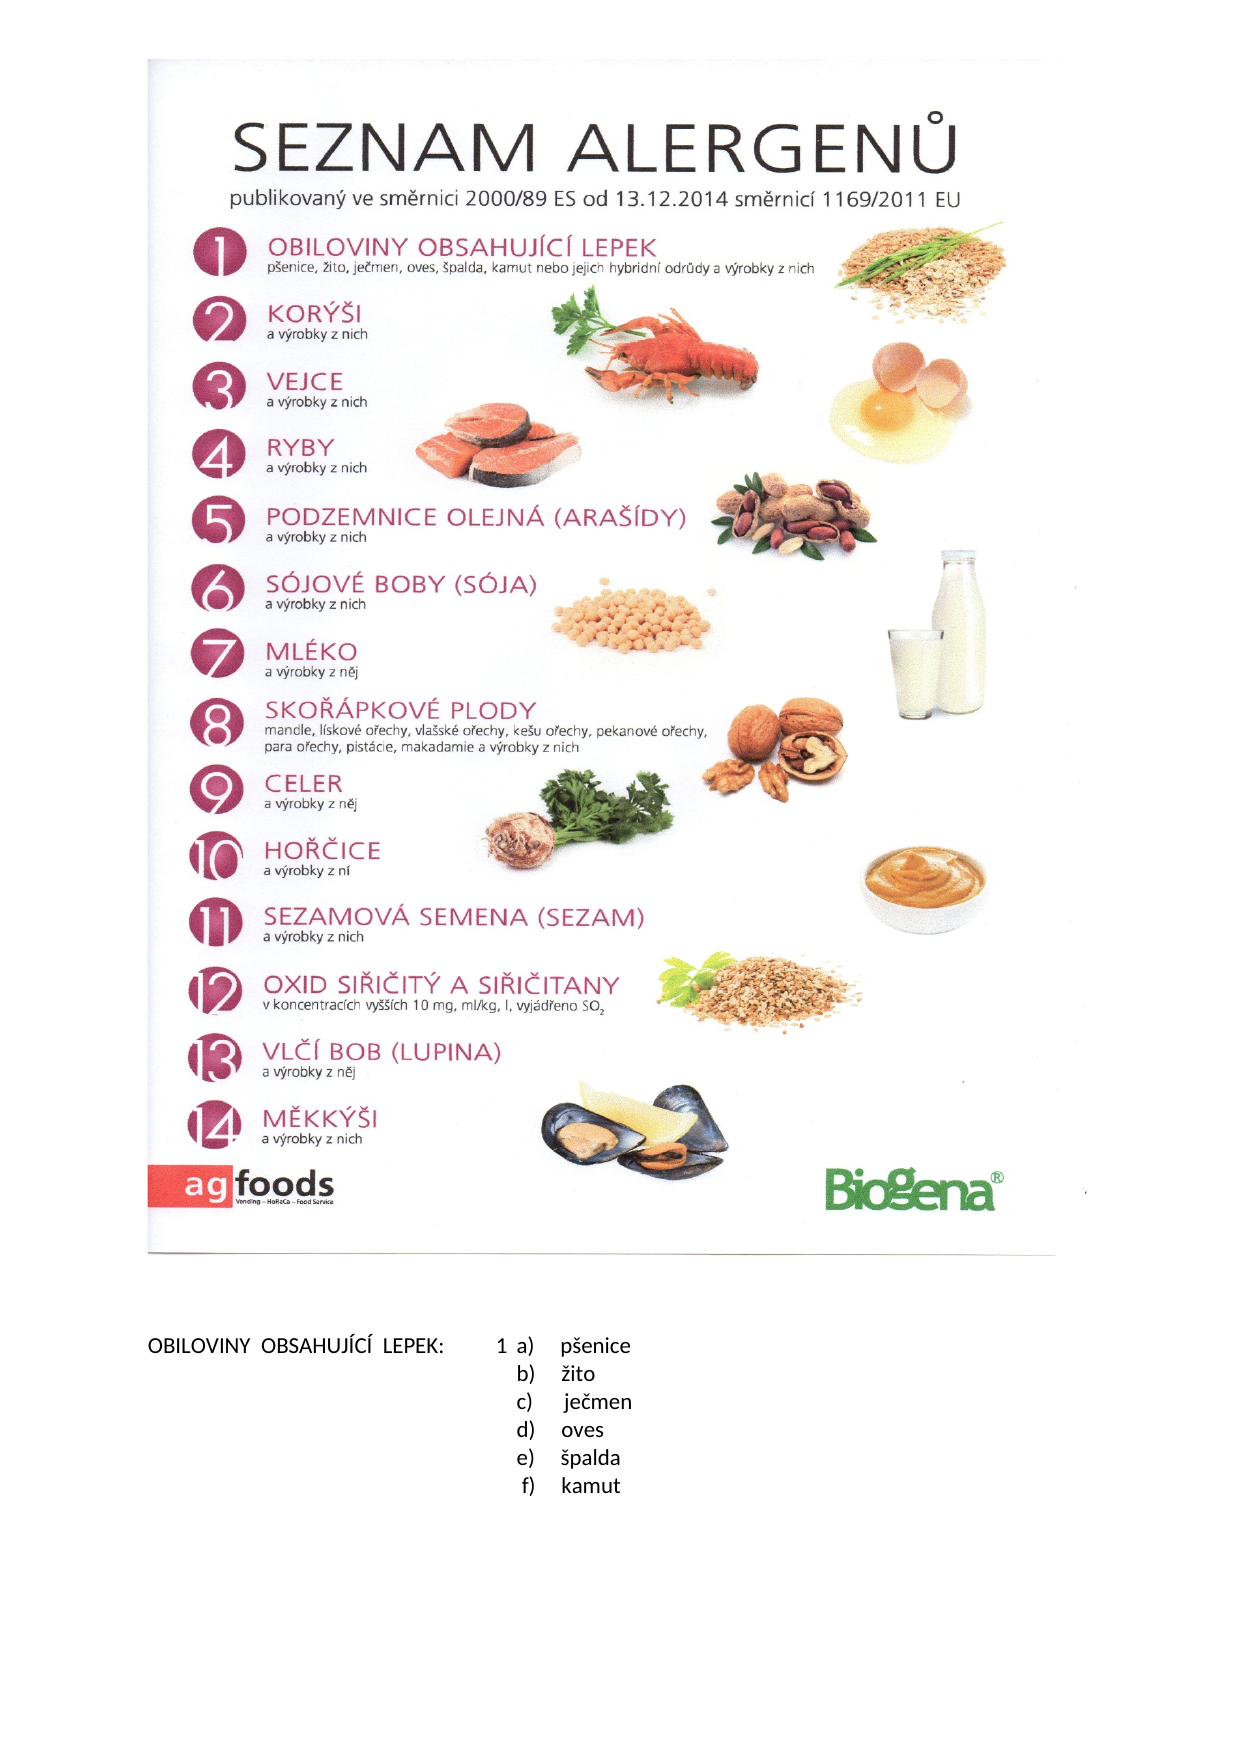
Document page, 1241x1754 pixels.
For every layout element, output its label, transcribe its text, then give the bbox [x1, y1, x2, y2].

text e) špalda [148, 1443, 1093, 1471]
text b) žito [148, 1359, 1093, 1387]
text OBILOVINY OBSAHUJÍCÍ LEPEK: 1 a) pšenice [148, 1331, 1093, 1359]
text c) ječmen [148, 1387, 1093, 1415]
text f) kamut [148, 1471, 1093, 1499]
text d) oves [443, 1415, 1093, 1443]
picture [147, 59, 1093, 1256]
